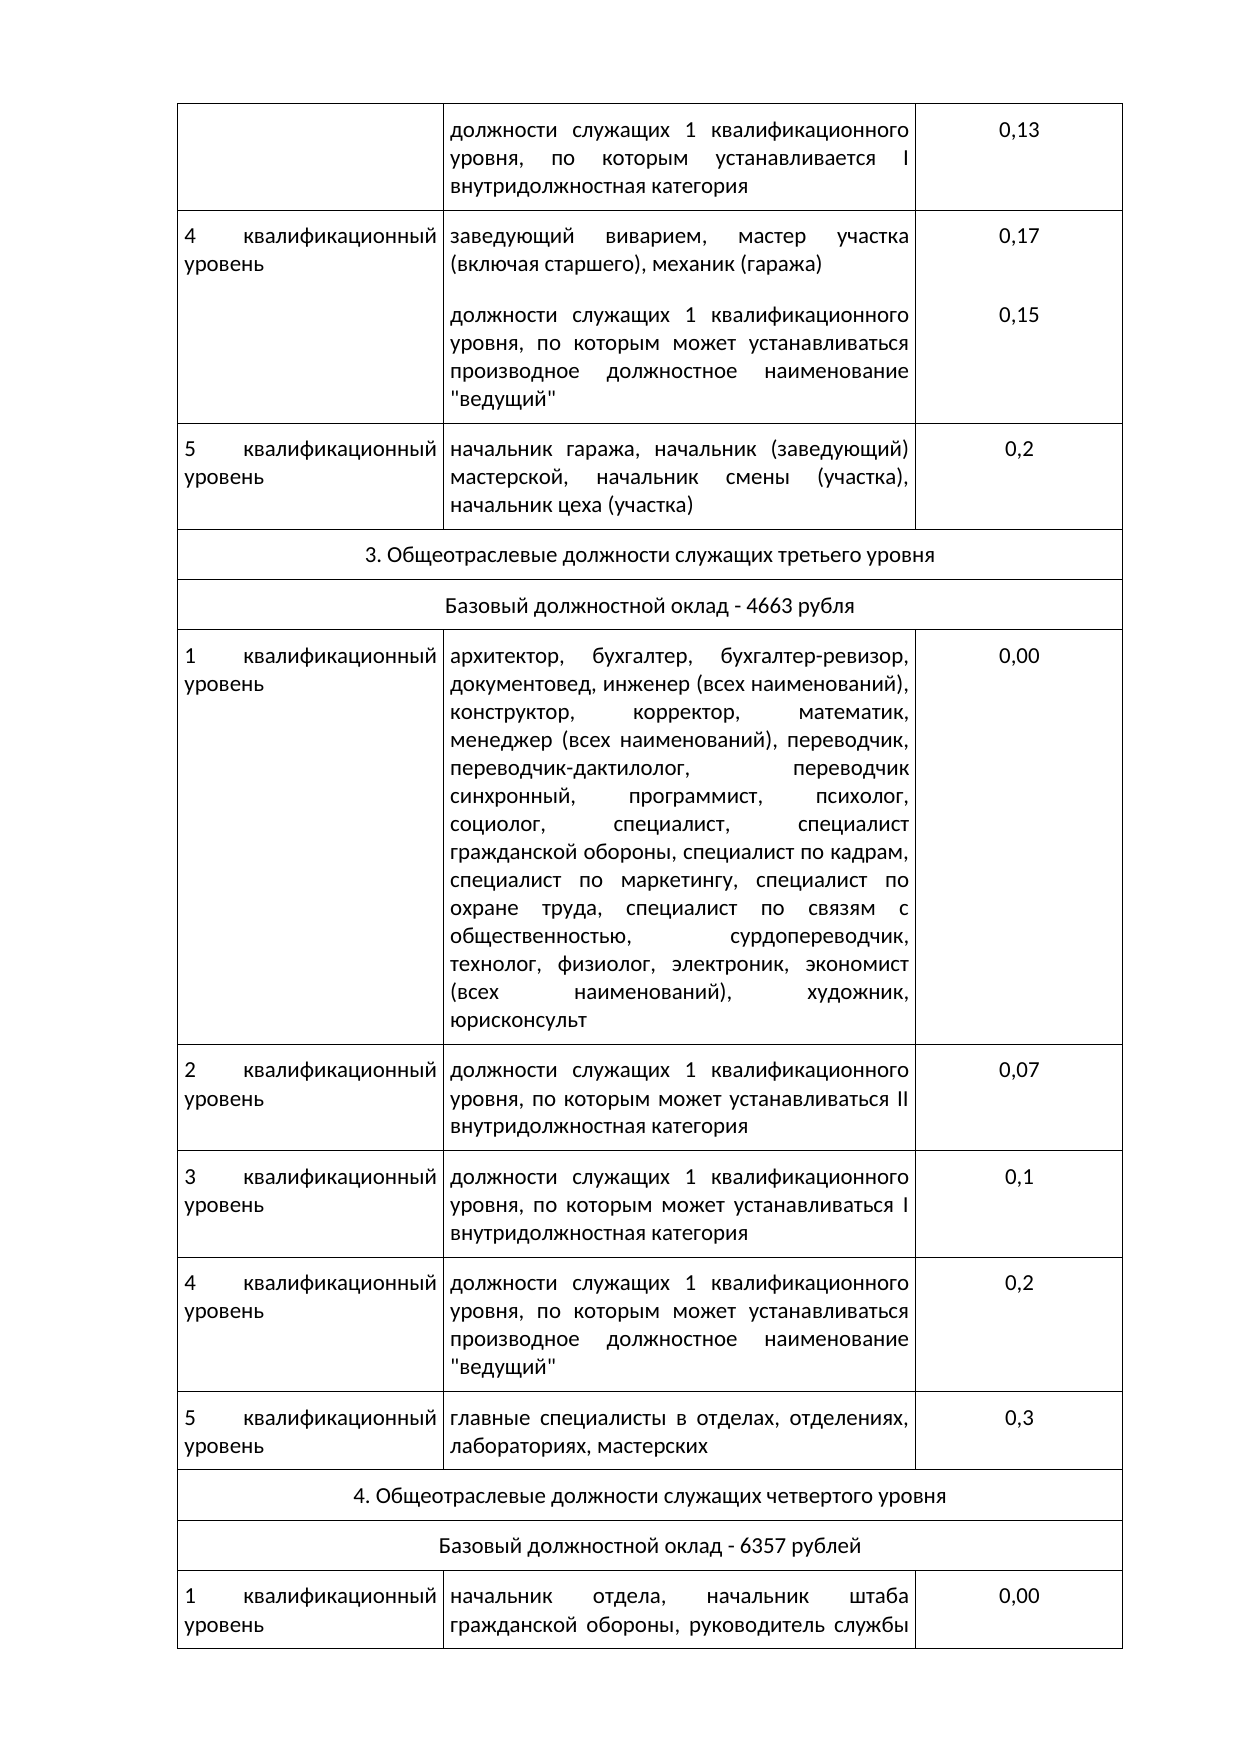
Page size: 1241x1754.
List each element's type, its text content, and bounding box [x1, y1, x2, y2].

table_cell должности служащих 1 квалификационного уровня, по которым может устанавливаться I внутридолжностная категория [444, 1151, 915, 1257]
table_cell должности служащих 1 квалификационного уровня, по которым устанавливается I внутридолжностная категория [444, 104, 915, 210]
table_cell 4 квалификационный уровень [178, 211, 443, 422]
table_cell должности служащих 1 квалификационного уровня, по которым может устанавливаться II внутридолжностная категория [444, 1045, 915, 1150]
table_cell заведующий виварием, мастер участка (включая старшего), механик (гаража) [444, 211, 915, 288]
table_cell должности служащих 1 квалификационного уровня, по которым может устанавливаться производное должностное наименование "ведущий" [444, 288, 915, 422]
table_cell Базовый должностной оклад - 6357 рублей [178, 1521, 1122, 1570]
table_cell Базовый должностной оклад - 4663 рубля [178, 580, 1122, 629]
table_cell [444, 1571, 915, 1648]
table_cell 0,00 [916, 1571, 1122, 1648]
table_cell 0,2 [916, 1258, 1122, 1391]
table_cell 2 квалификационный уровень [178, 1045, 443, 1150]
table_cell 5 квалификационный уровень [178, 424, 443, 529]
table_cell 0,17 [916, 211, 1122, 288]
table_cell должности служащих 1 квалификационного уровня, по которым может устанавливаться производное должностное наименование "ведущий" [444, 1258, 915, 1391]
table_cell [178, 104, 443, 210]
table_cell начальник гаража, начальник (заведующий) мастерской, начальник смены (участка), начальник цеха (участка) [444, 424, 915, 529]
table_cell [178, 1571, 443, 1648]
table_cell 1 квалификационный уровень [178, 630, 443, 1044]
table_cell 0,1 [916, 1151, 1122, 1257]
table_cell 5 квалификационный уровень [178, 1392, 443, 1469]
table_cell 4 квалификационный уровень [178, 1258, 443, 1391]
table_cell главные специалисты в отделах, отделениях, лабораториях, мастерских [444, 1392, 915, 1469]
table_cell 4. Общеотраслевые должности служащих четвертого уровня [178, 1470, 1122, 1520]
table_cell архитектор, бухгалтер, бухгалтер-ревизор, документовед, инженер (всех наименований), конструктор, корректор, математик, менеджер (всех наименований), переводчик, переводчик-дактилолог, переводчик синхронный, программист, психолог, социолог, специалист, специалист гражданской обороны, специалист по кадрам, специалист по маркетингу, специалист по охране труда, специалист по связям с общественностью, сурдопереводчик, технолог, физиолог, электроник, экономист (всех наименований), художник, юрисконсульт [444, 630, 915, 1044]
table_cell 0,2 [916, 424, 1122, 529]
table_cell 0,07 [916, 1045, 1122, 1150]
table_cell 0,3 [916, 1392, 1122, 1469]
table_cell 0,13 [916, 104, 1122, 210]
table_cell 0,15 [916, 288, 1122, 422]
table_cell 0,00 [916, 630, 1122, 1044]
table_cell 3. Общеотраслевые должности служащих третьего уровня [178, 530, 1122, 579]
table_cell 3 квалификационный уровень [178, 1151, 443, 1257]
